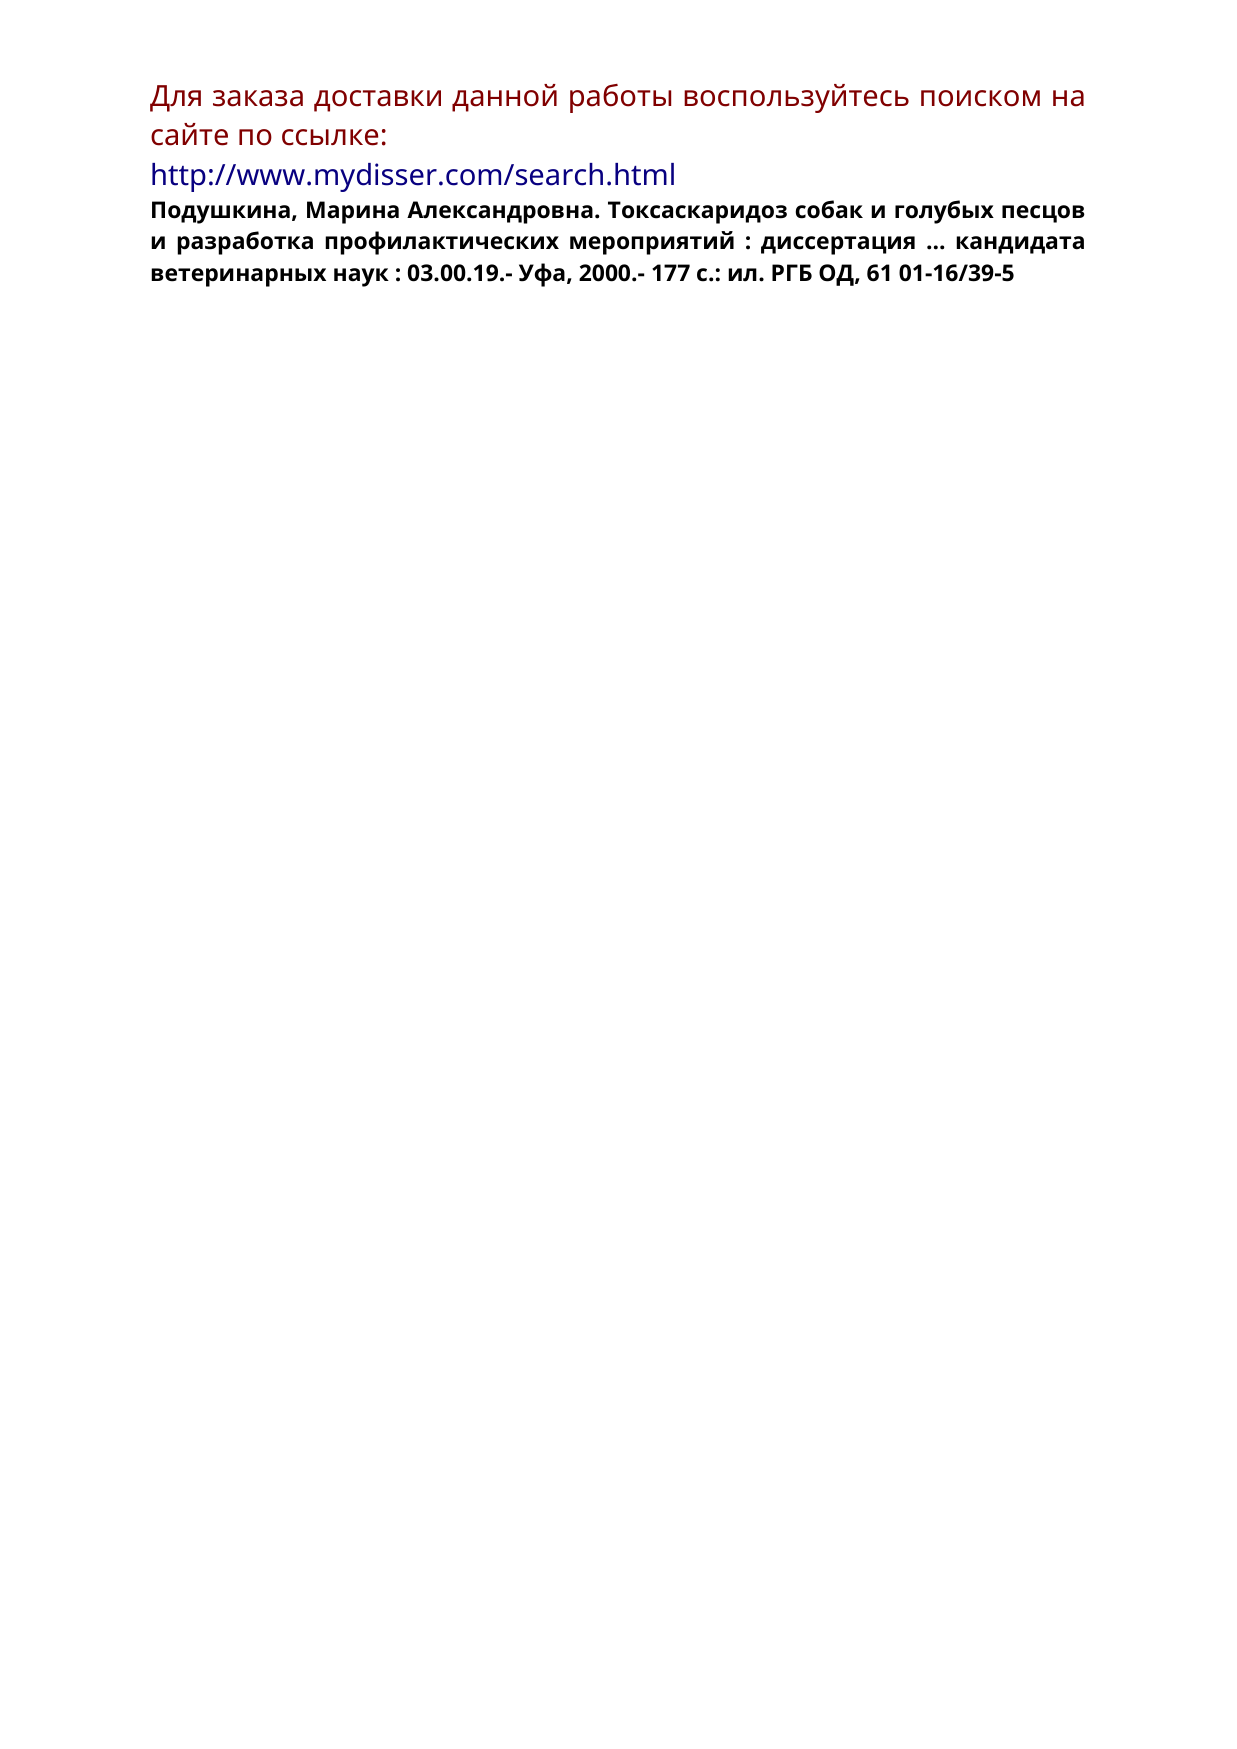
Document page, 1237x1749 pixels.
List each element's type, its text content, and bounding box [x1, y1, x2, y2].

text Подушкина, Марина Александровна. Токсаскаридоз собак и голубых песцов и разработка профилактических мероприятий : диссертация ... кандидата ветеринарных наук : 03.00.19.- Уфа, 2000.- 177 с.: ил. РГБ ОД, 61 01-16/39-5 [150, 194, 1086, 288]
